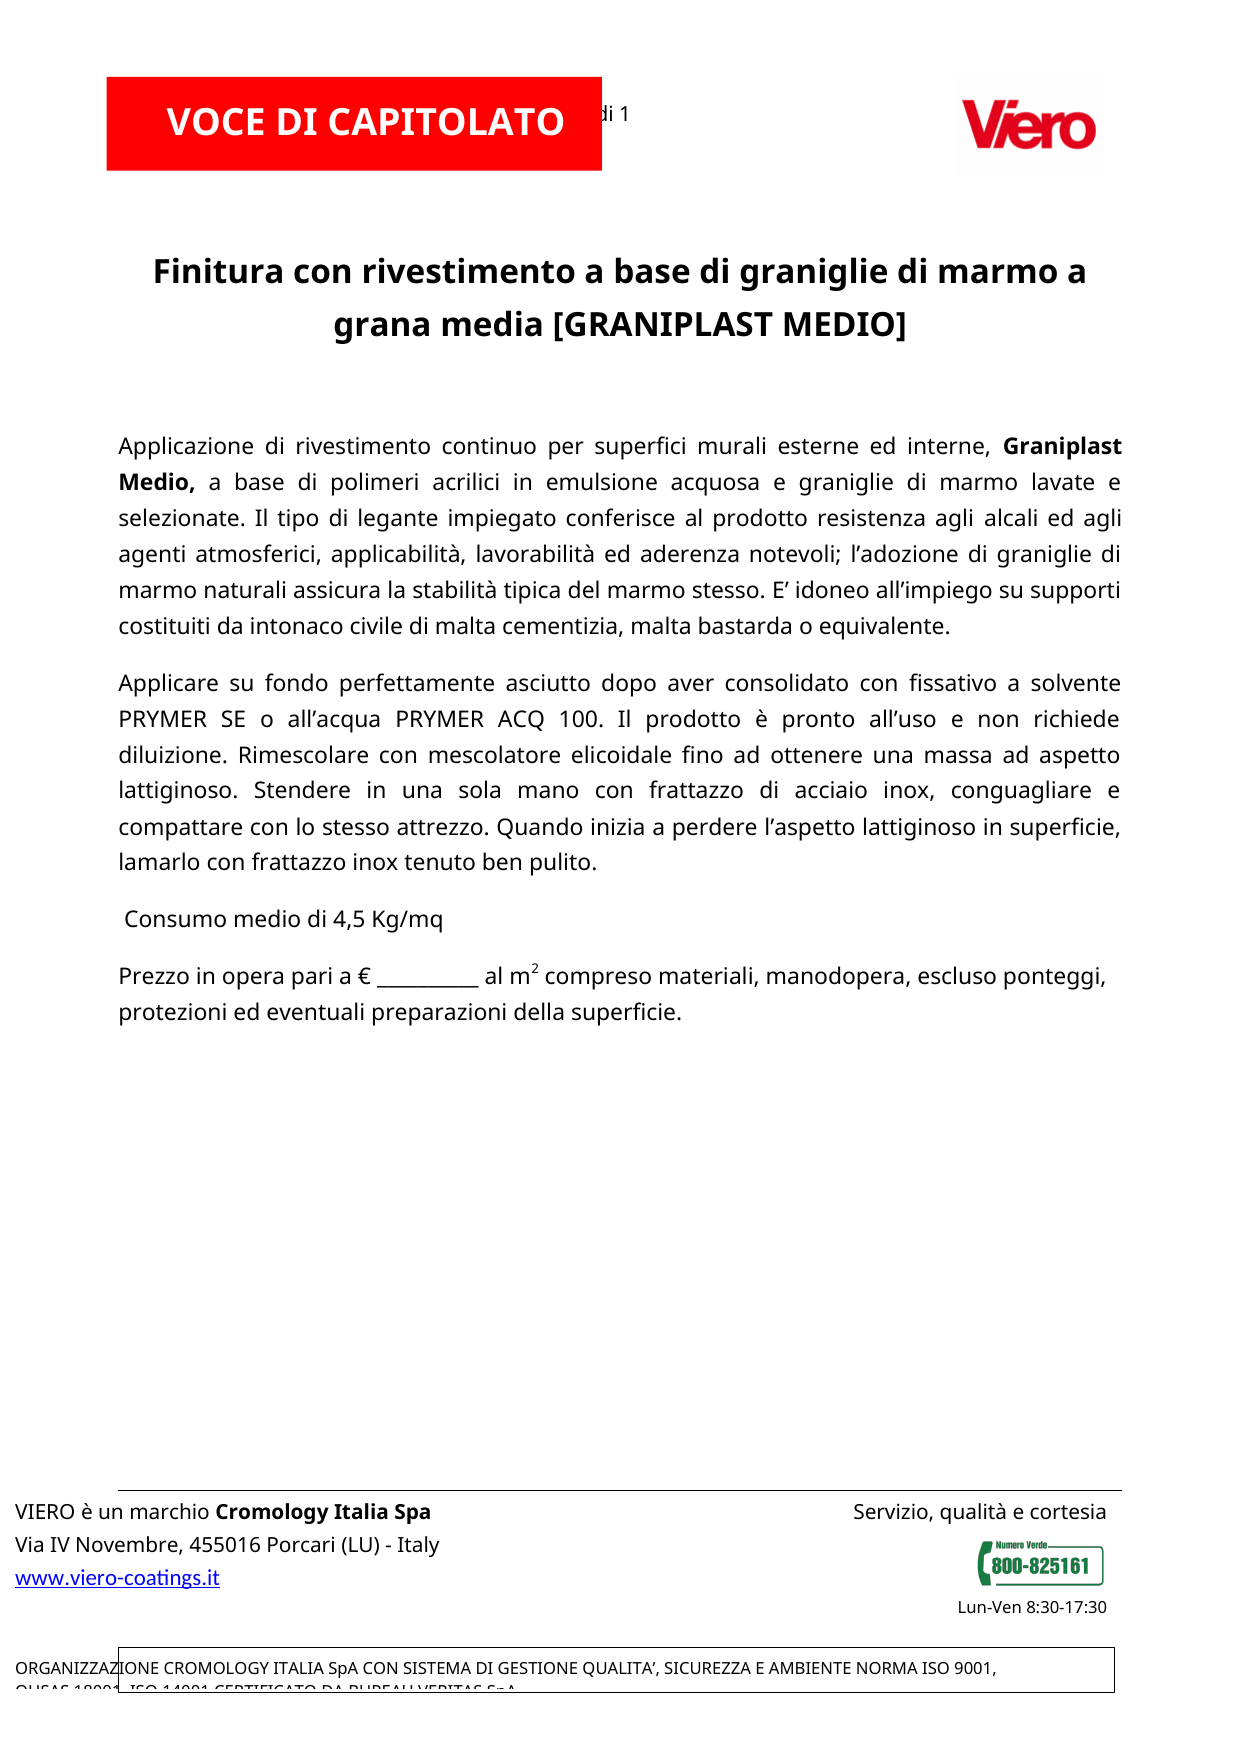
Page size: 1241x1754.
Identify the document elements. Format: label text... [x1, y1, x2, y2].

picture [968, 1530, 1108, 1591]
text Applicare su fondo perfettamente asciutto dopo aver consolidato con fissativo a solvente PRYMER SE o all’acqua PRYMER ACQ 100. Il prodotto è pronto all’uso e non richiede diluizione. Rimescolare con mescolatore elicoidale fino ad ottenere una massa ad aspetto lattiginoso. Stendere in una sola mano con frattazzo di acciaio inox, conguagliare e compattare con lo stesso attrezzo. Quando inizia a perdere l’aspetto lattiginoso in superficie, lamarlo con frattazzo inox tenuto ben pulito. [118, 667, 1122, 878]
text Prezzo in opera pari a € __________ al m2 compreso materiali, manodopera, escluso ponteggi, protezioni ed eventuali preparazioni della superficie. [118, 960, 1122, 1027]
text Consumo medio di 4,5 Kg/mq [118, 903, 1122, 934]
picture [956, 73, 1102, 176]
text Finitura con rivestimento a base di graniglie di marmo a grana media [GRANIPLAST MEDIO] [118, 248, 1122, 346]
text Applicazione di rivestimento continuo per superfici murali esterne ed interne, Graniplast Medio, a base di polimeri acrilici in emulsione acquosa e graniglie di marmo lavate e selezionate. Il tipo di legante impiegato conferisce al prodotto resistenza agli alcali ed agli agenti atmosferici, applicabilità, lavorabilità ed aderenza notevoli; l’adozione di graniglie di marmo naturali assicura la stabilità tipica del marmo stesso. E’ idoneo all’impiego su supporti costituiti da intonaco civile di malta cementizia, malta bastarda o equivalente. [118, 430, 1122, 641]
